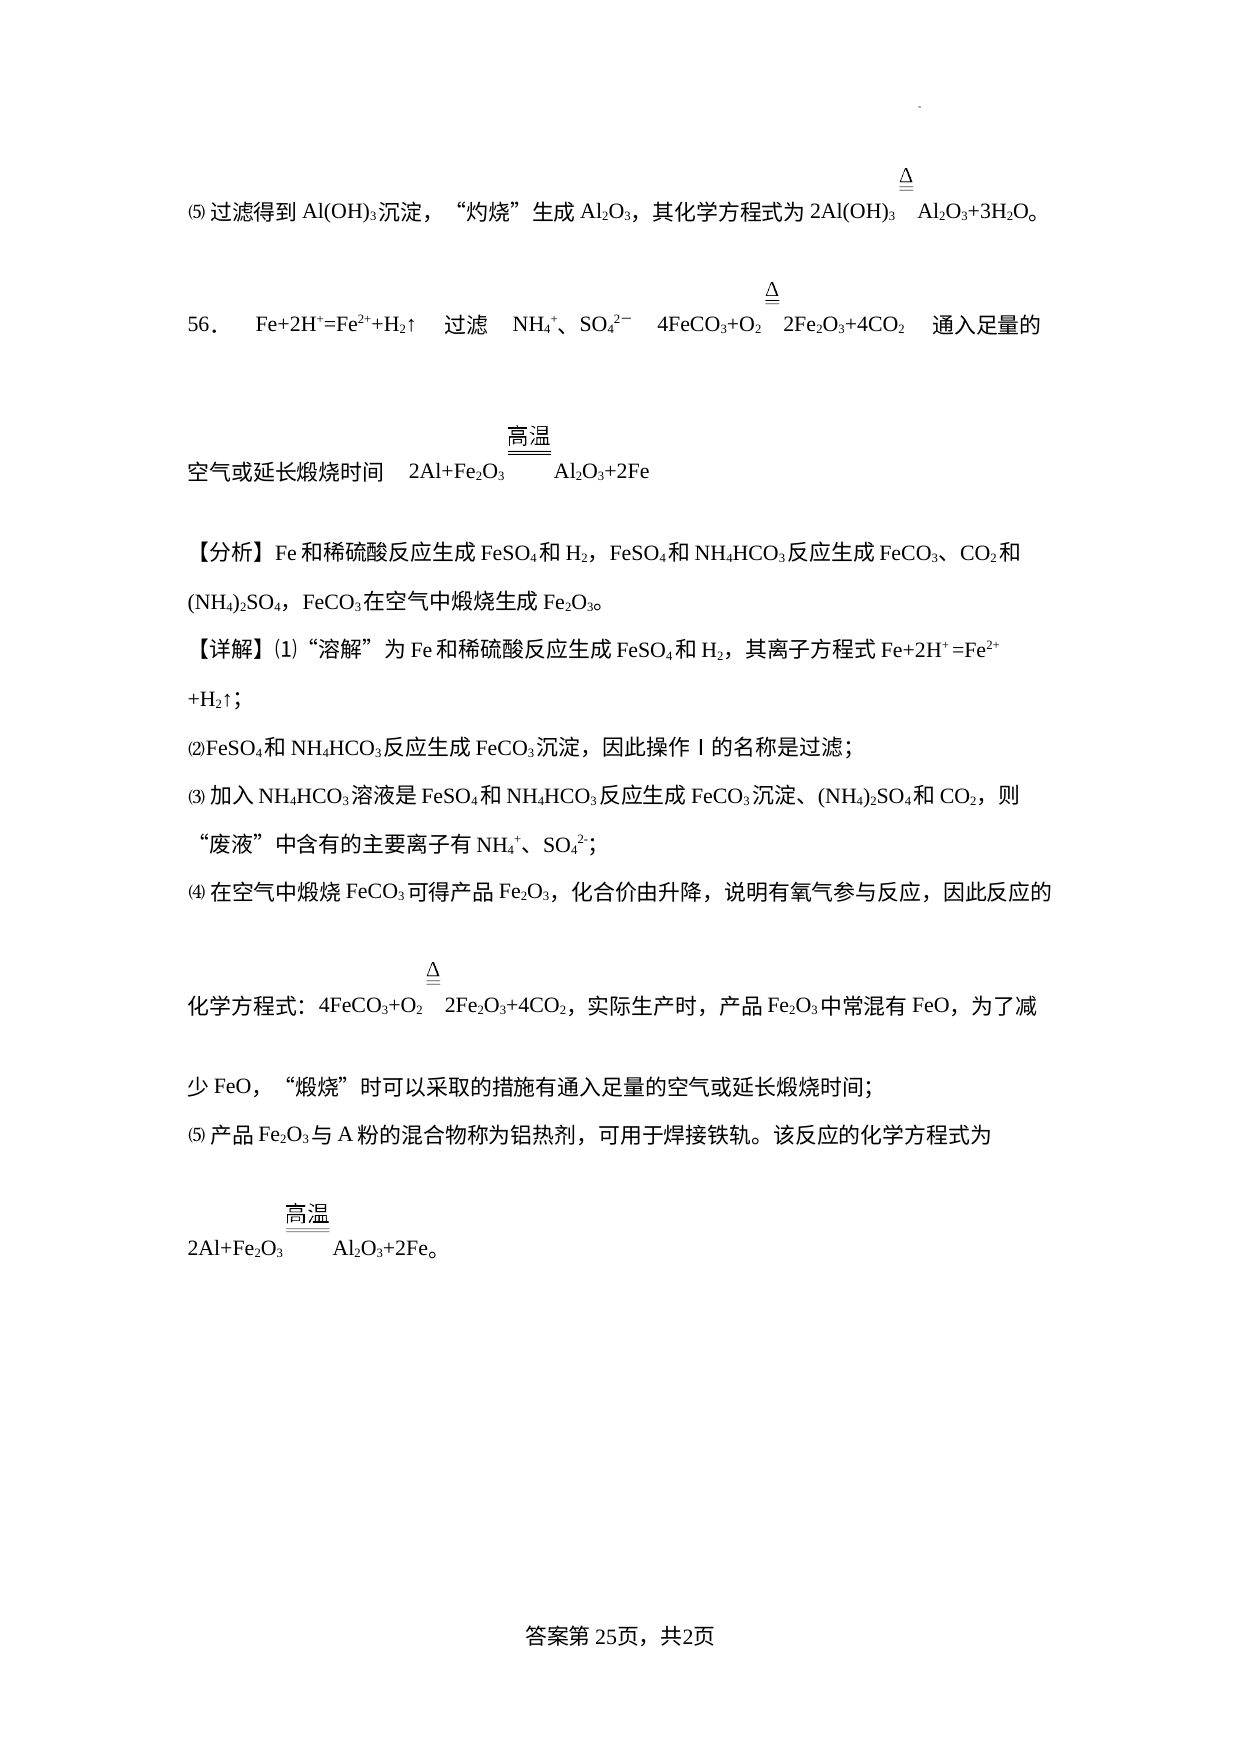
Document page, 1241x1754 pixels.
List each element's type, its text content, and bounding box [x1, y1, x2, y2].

text ⑶加入NH4HCO3溶液是FeSO4和NH4HCO3反应生成FeCO3沉淀、(NH4)2SO4和CO2，则“废液”中含有的主要离子有NH4+、SO42-； [187, 777, 1053, 859]
text ⑸过滤得到Al(OH)3沉淀，“灼烧”生成Al2O3，其化学方程式为2Al(OH)3Al2O3+3H2O。 [187, 162, 1053, 259]
text ⑵FeSO4和NH4HCO3反应生成FeCO3沉淀，因此操作Ⅰ的名称是过滤； [187, 729, 1053, 762]
text ⑷在空气中煅烧FeCO3可得产品Fe2O3，化合价由升降，说明有氧气参与反应，因此反应的化学方程式：4FeCO3+O22Fe2O3+4CO2，实际生产时，产品Fe2O3中常混有FeO，为了减少FeO，“煅烧”时可以采取的措施有通入足量的空气或延长煅烧时间； [187, 874, 1053, 1102]
text ⑸产品Fe2O3与A粉的混合物称为铝热剂，可用于焊接铁轨。该反应的化学方程式为2Al+Fe2O3Al2O3+2Fe。 [187, 1118, 1053, 1297]
text 56． Fe+2H+=Fe2++H2↑ 过滤 NH4+、SO42－ 4FeCO3+O22Fe2O3+4CO2 通入足量的空气或延长煅烧时间 2Al+Fe2O3Al2O3+2Fe [187, 275, 1053, 519]
text 【详解】⑴“溶解”为Fe和稀硫酸反应生成FeSO4和H2，其离子方程式Fe+2H+ =Fe2++H2↑； [187, 632, 1053, 713]
text 【分析】Fe和稀硫酸反应生成FeSO4和H2，FeSO4和NH4HCO3反应生成FeCO3、CO2和(NH4)2SO4，FeCO3在空气中煅烧生成Fe2O3。 [187, 535, 1053, 616]
